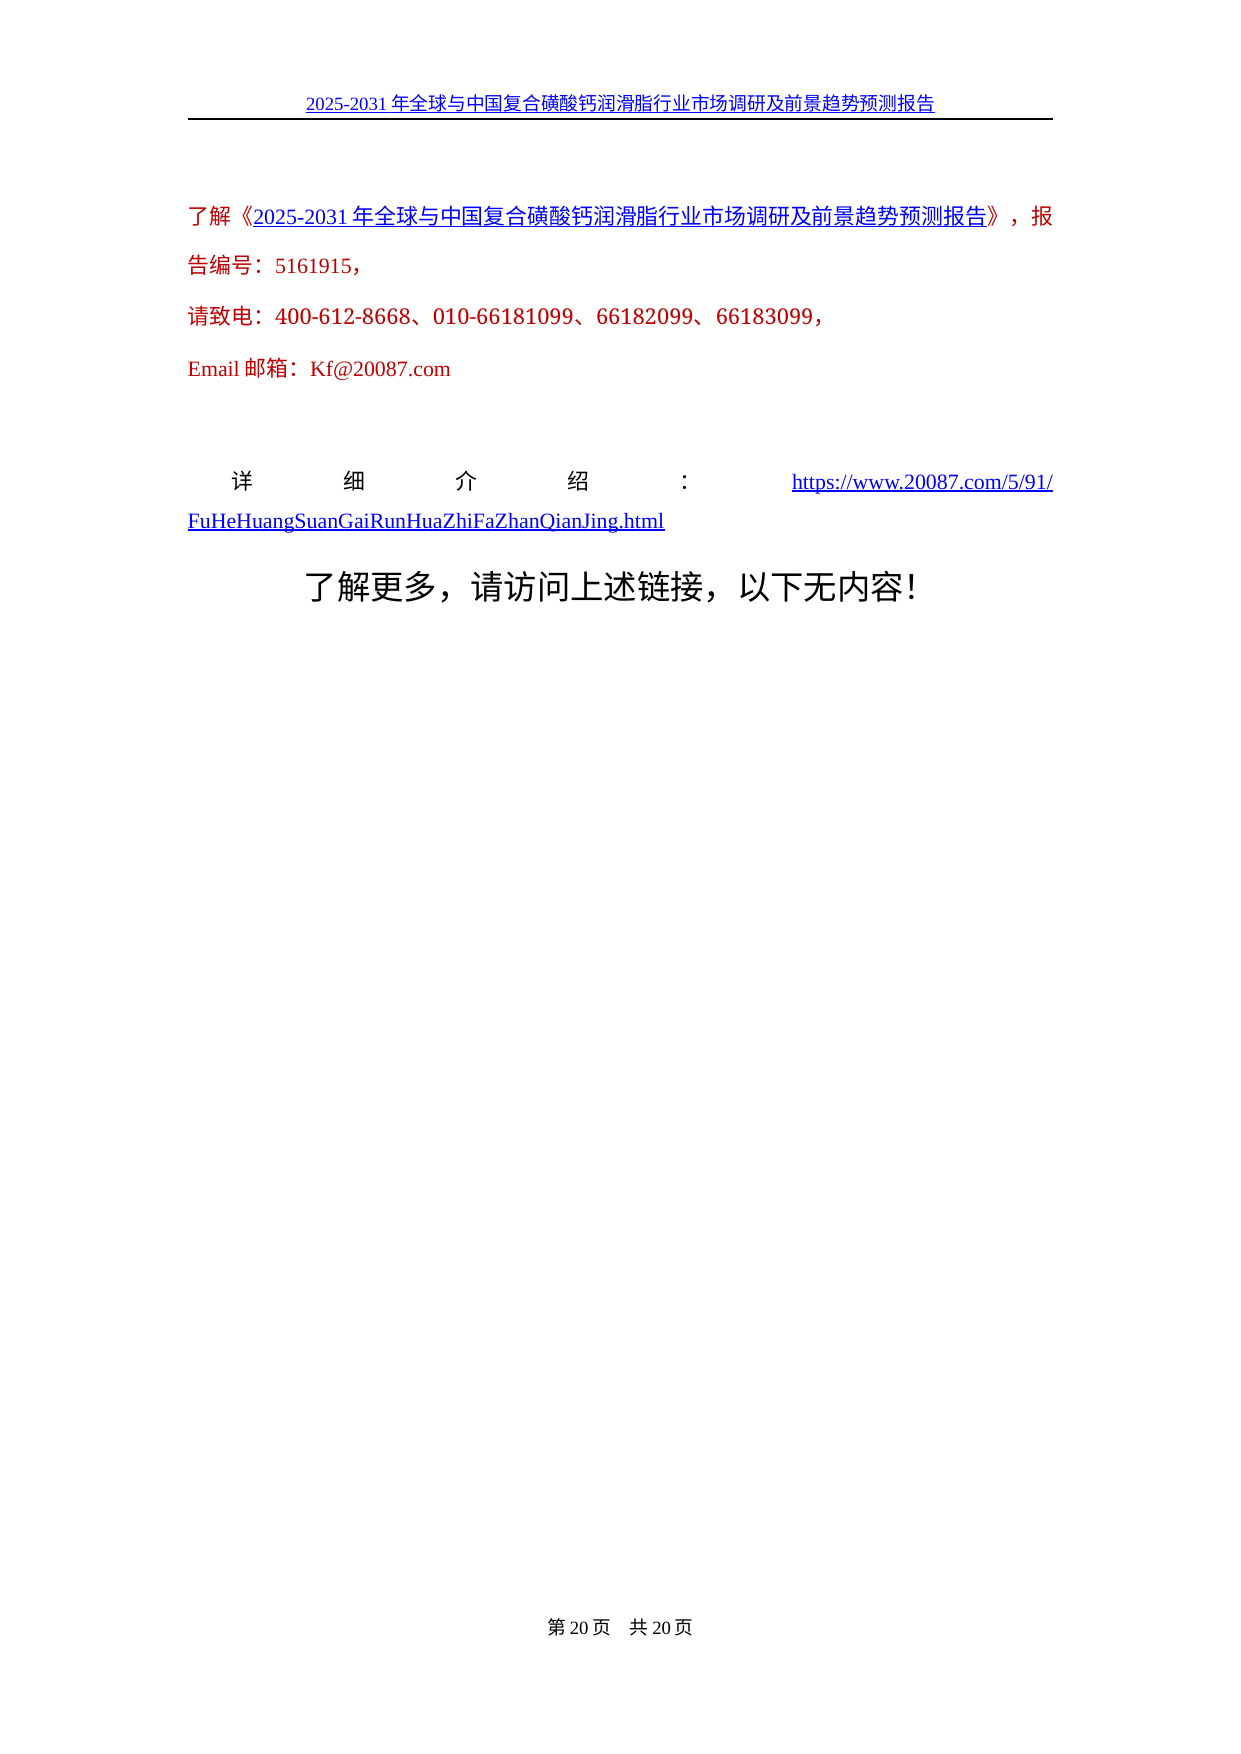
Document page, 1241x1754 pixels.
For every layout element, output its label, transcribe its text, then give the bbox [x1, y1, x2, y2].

text Email邮箱：Kf@20087.com [187, 350, 1053, 383]
title 了解更多，请访问上述链接，以下无内容！ [187, 552, 1053, 617]
text 请致电：400-612-8668、010-66181099、66182099、66183099， [187, 299, 1053, 331]
text 详细介绍：https://www.20087.com/5/91/FuHeHuangSuanGaiRunHuaZhiFaZhanQianJing.html [187, 463, 1053, 536]
text 了解《2025-2031年全球与中国复合磺酸钙润滑脂行业市场调研及前景趋势预测报告》，报告编号：5161915， [187, 198, 1053, 280]
